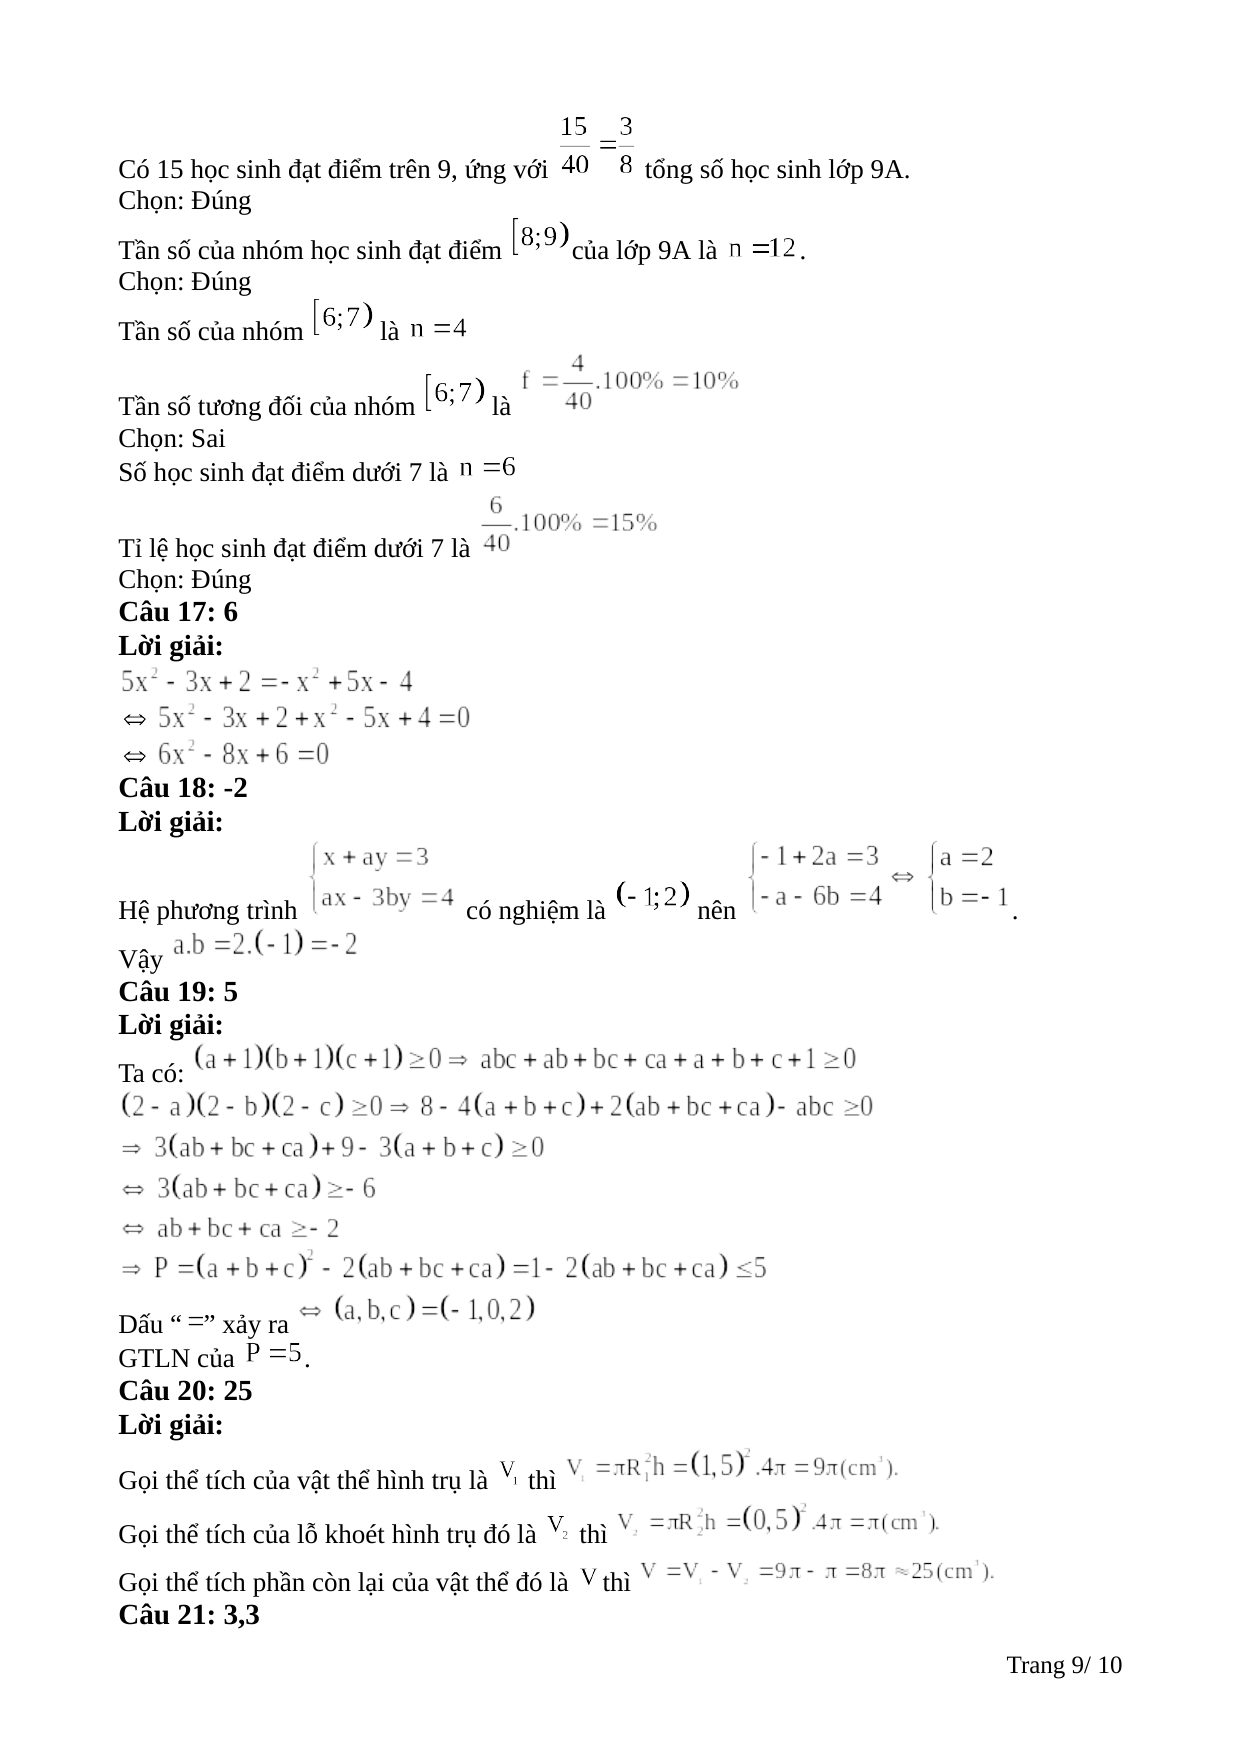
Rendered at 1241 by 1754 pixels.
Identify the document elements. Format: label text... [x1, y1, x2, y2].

text Câu 21: 3,3 [118, 1597, 1122, 1630]
text Tần số của nhóm là [118, 296, 1122, 346]
text Lời giải: [118, 628, 1122, 661]
text Gọi thể tích của lỗ khoét hình trụ đó là thì [118, 1495, 1122, 1550]
text Hệ phương trình có nghiệm là nên . [118, 837, 1122, 926]
text Gọi thể tích của vật thể hình trụ là thì [118, 1441, 1122, 1495]
text Tần số của nhóm học sinh đạt điểm của lớp 9A là . [118, 216, 1122, 265]
text Câu 20: 25 [118, 1373, 1122, 1407]
text Chọn: Đúng [118, 265, 1122, 296]
text Tần số tương đối của nhóm là [118, 346, 1122, 422]
text GTLN của . [118, 1339, 1122, 1373]
text Chọn: Đúng [118, 184, 1122, 216]
text Câu 18: -2 [118, 770, 1122, 804]
text Gọi thể tích phần còn lại của vật thể đó là thì [118, 1550, 1122, 1597]
text Lời giải: [118, 1007, 1122, 1041]
text Vậy [118, 926, 1122, 974]
text Câu 19: 5 [118, 974, 1122, 1007]
text Câu 17: 6 [118, 594, 1122, 628]
text Tỉ lệ học sinh đạt điểm dưới 7 là [118, 487, 1122, 563]
text Ta có: [118, 1041, 1122, 1088]
text Dấu “” xảy ra [118, 1292, 1122, 1339]
text Lời giải: [118, 804, 1122, 837]
text Chọn: Sai [118, 422, 1122, 453]
text Số học sinh đạt điểm dưới 7 là [118, 453, 1122, 487]
text Có 15 học sinh đạt điểm trên 9, ứng với tổng số học sinh lớp 9A. [118, 108, 1122, 184]
text Lời giải: [118, 1407, 1122, 1441]
text Chọn: Đúng [118, 563, 1122, 594]
